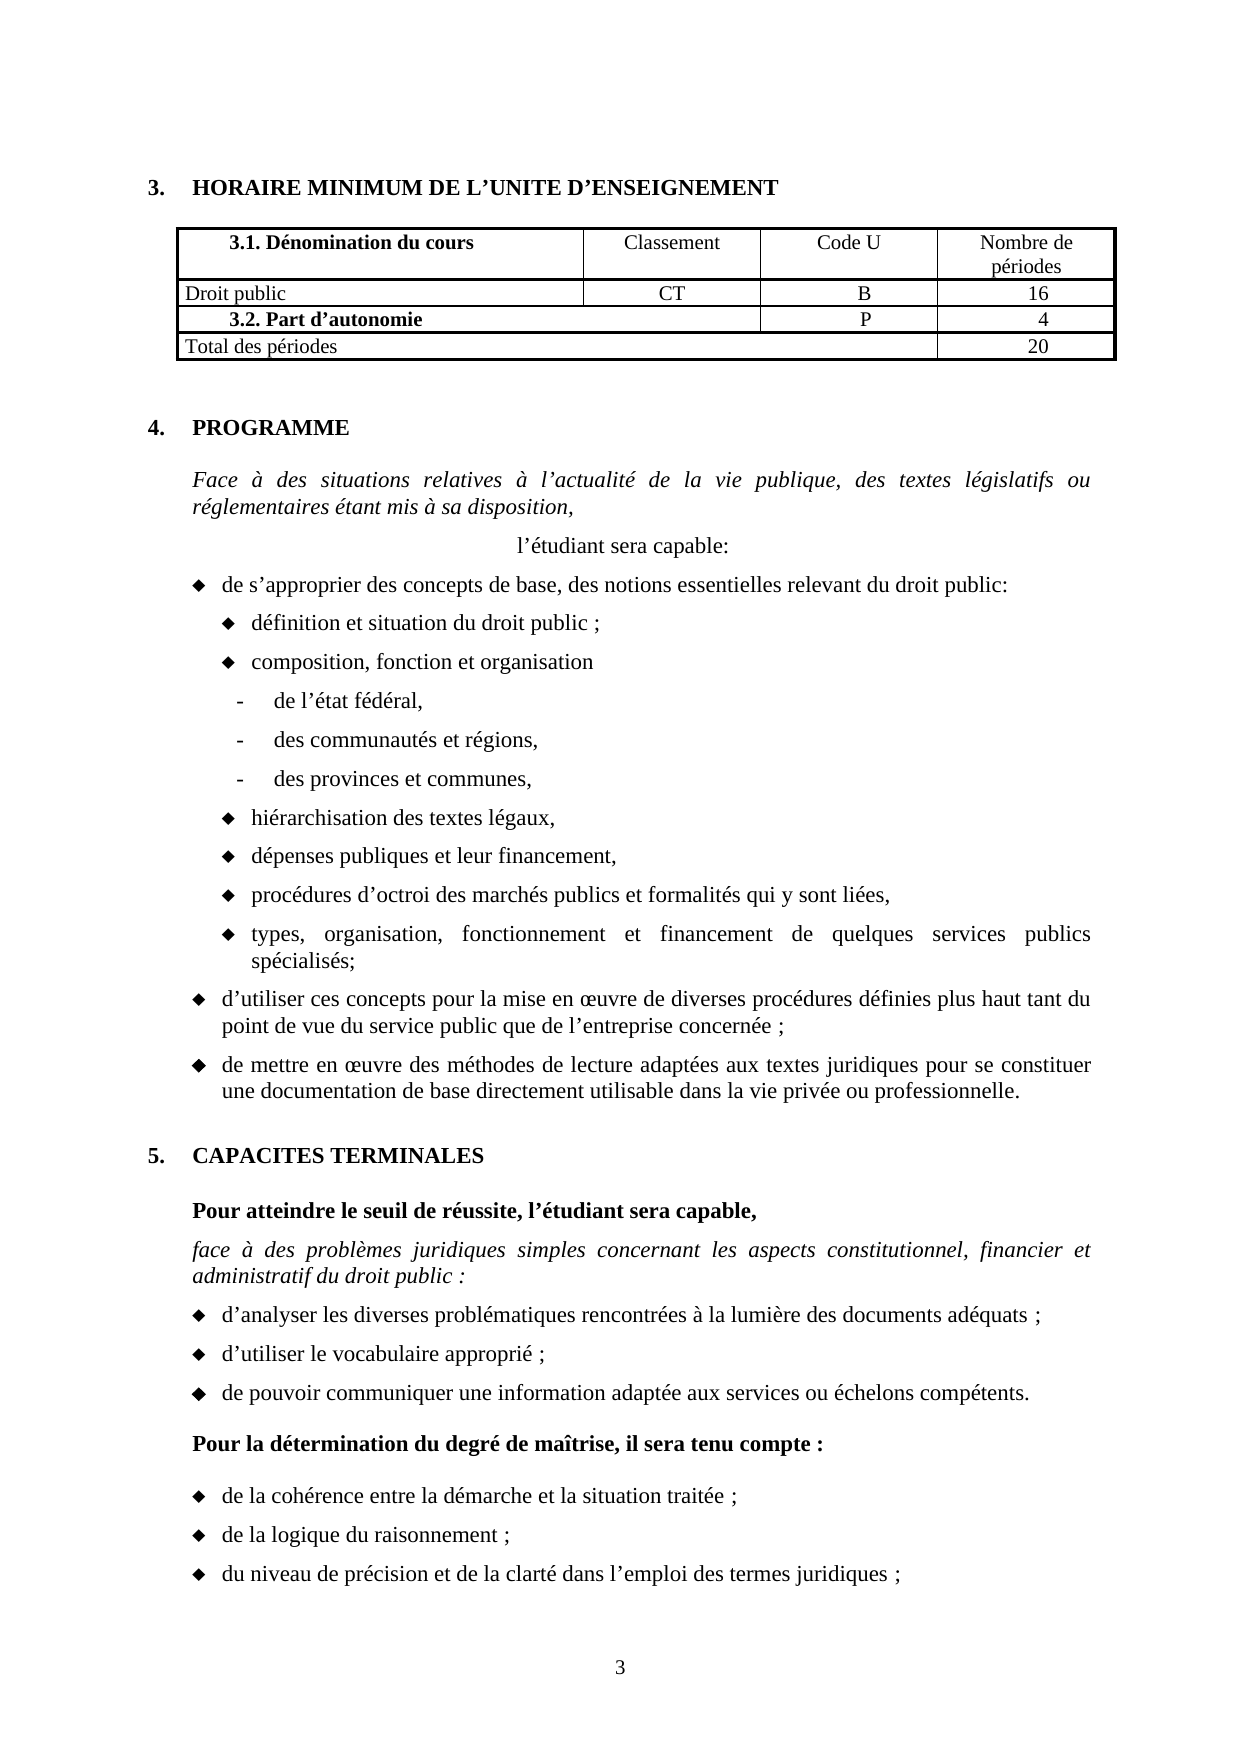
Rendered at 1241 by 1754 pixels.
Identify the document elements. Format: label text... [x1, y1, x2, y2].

list d’analyser les diverses problématiques rencontrées à la lumière des documents adéquats ; [192, 1301, 1092, 1328]
list de la cohérence entre la démarche et la situation traitée ; [192, 1482, 1092, 1508]
text 3. HORAIRE MINIMUM DE L’UNITE D’ENSEIGNEMENT [148, 174, 1092, 200]
table_header 3.1. Dénomination du cours [179, 230, 583, 278]
list composition, fonction et organisation [222, 648, 1092, 675]
table_cell Total des périodes [179, 334, 760, 358]
subtitle Pour atteindre le seuil de réussite, l’étudiant sera capable, [192, 1197, 1092, 1224]
list définition et situation du droit public ; [222, 609, 1092, 636]
table_header Classement [584, 230, 760, 278]
text Pour la détermination du degré de maîtrise, il sera tenu compte : [192, 1431, 1092, 1457]
table_cell Droit public [179, 281, 583, 305]
table_cell CT [584, 281, 760, 305]
list des communautés et régions, [236, 726, 1092, 752]
table_header Code U [761, 230, 937, 278]
list des provinces et communes, [236, 765, 1092, 791]
list PROGRAMME [148, 414, 1092, 440]
table_cell B [761, 281, 937, 305]
text Face à des situations relatives à l’actualité de la vie publique, des textes législatifs ou réglementaires étant mis à sa disposition, [192, 467, 1092, 519]
list CAPACITES TERMINALES [148, 1142, 1092, 1169]
table_cell 16 [938, 281, 1113, 305]
text l’étudiant sera capable: [517, 532, 1092, 558]
list de la logique du raisonnement ; [192, 1521, 1092, 1547]
list procédures d’octroi des marchés publics et formalités qui y sont liées, [222, 881, 1092, 908]
table_cell 20 [938, 334, 1113, 358]
list de mettre en œuvre des méthodes de lecture adaptées aux textes juridiques pour se constituer une documentation de base directement utilisable dans la vie privée ou professionnelle. [192, 1051, 1092, 1103]
list de s’approprier des concepts de base, des notions essentielles relevant du droit public: [192, 571, 1092, 597]
text face à des problèmes juridiques simples concernant les aspects constitutionnel, financier et administratif du droit public : [192, 1236, 1092, 1289]
table_cell P [761, 307, 937, 331]
list de pouvoir communiquer une information adaptée aux services ou échelons compétents. [192, 1379, 1092, 1406]
list d’utiliser ces concepts pour la mise en œuvre de diverses procédures définies plus haut tant du point de vue du service public que de l’entreprise concernée ; [192, 986, 1092, 1038]
list de l’état fédéral, [236, 687, 1092, 713]
table_cell [760, 334, 937, 358]
list du niveau de précision et de la clarté dans l’emploi des termes juridiques ; [192, 1559, 1092, 1586]
table_cell 3.2. Part d’autonomie [179, 307, 760, 331]
list hiérarchisation des textes légaux, [222, 804, 1092, 830]
table_cell 4 [938, 307, 1113, 331]
list dépenses publiques et leur financement, [222, 843, 1092, 869]
table_header Nombre de périodes [938, 230, 1113, 278]
list d’utiliser le vocabulaire approprié ; [192, 1340, 1092, 1367]
list types, organisation, fonctionnement et financement de quelques services publics spécialisés; [222, 920, 1092, 973]
